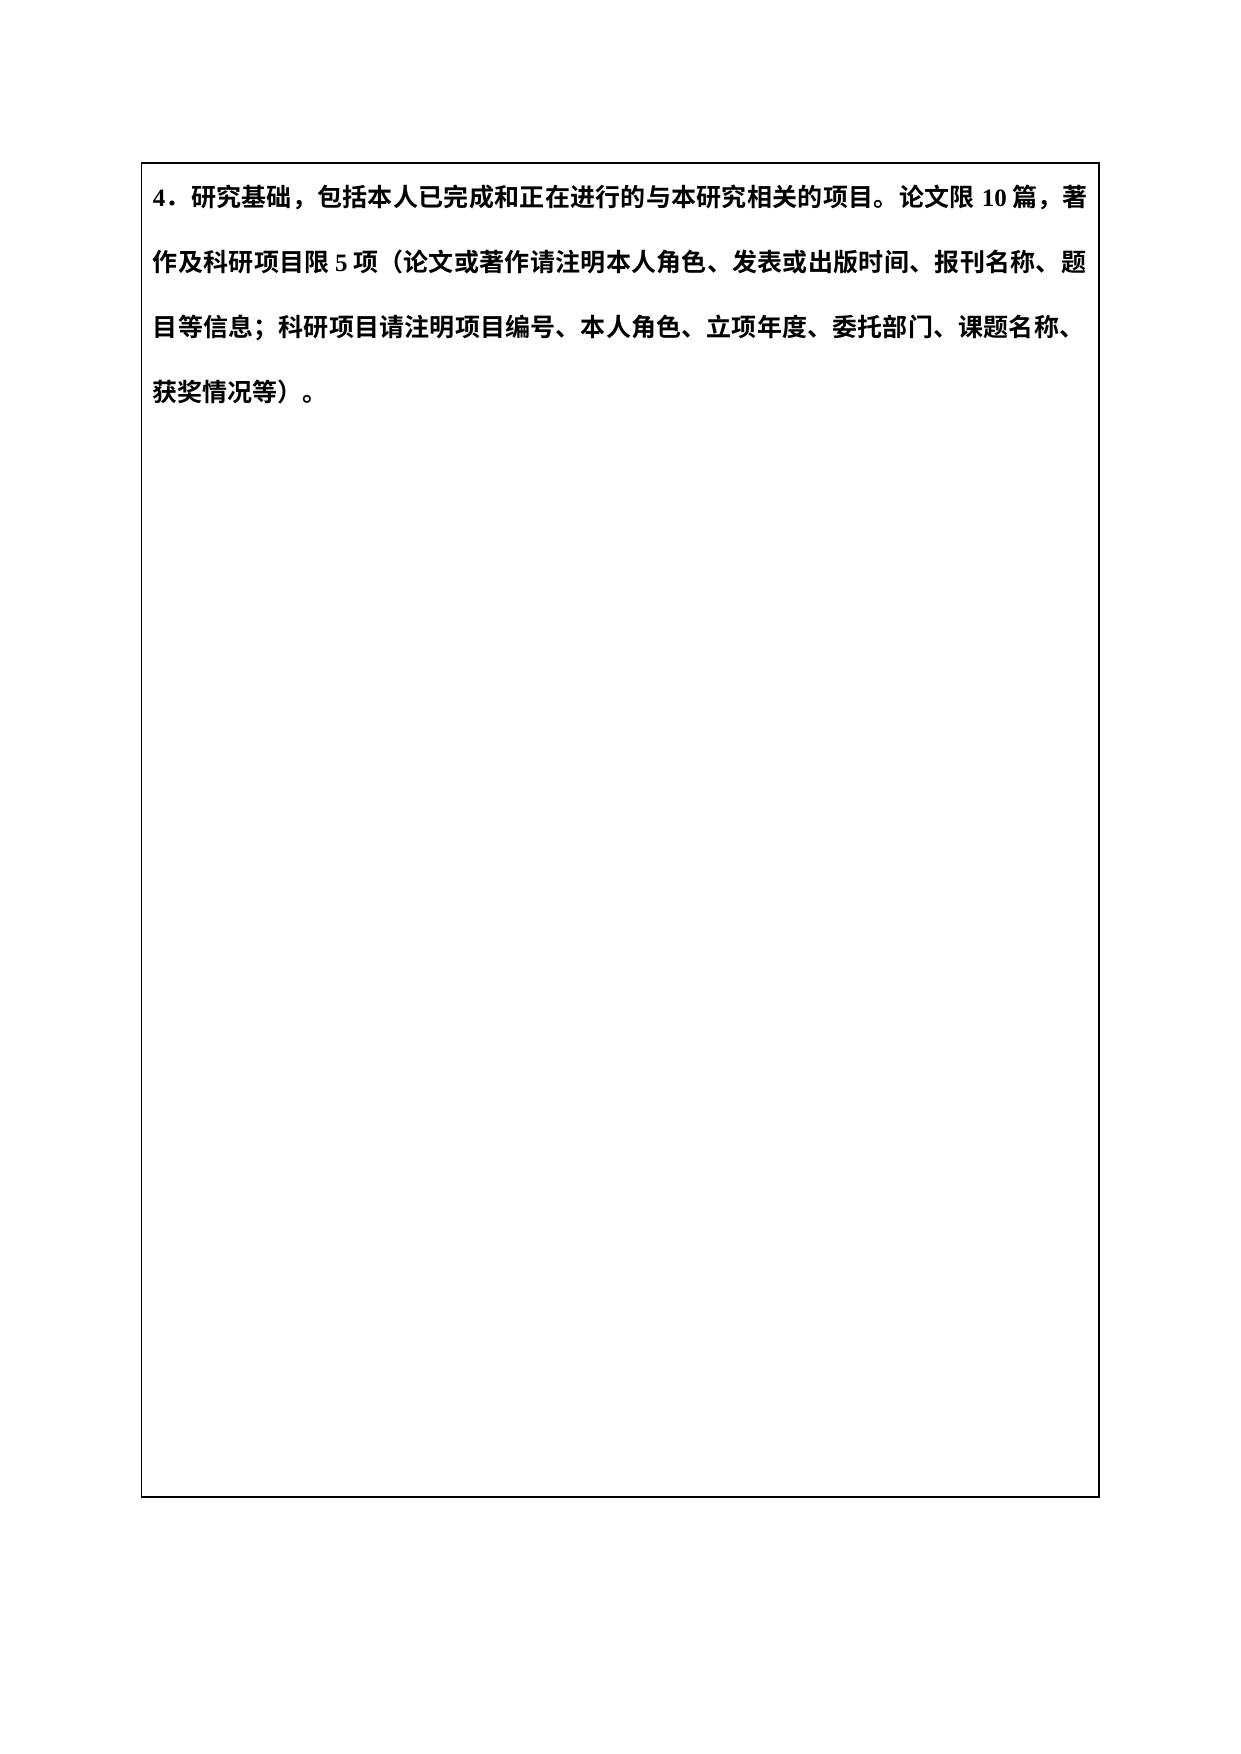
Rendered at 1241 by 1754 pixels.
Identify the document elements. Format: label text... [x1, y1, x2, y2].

table_cell 4．研究基础，包括本人已完成和正在进行的与本研究相关的项目。论文限10篇，著作及科研项目限5项（论文或著作请注明本人角色、发表或出版时间、报刊名称、题目等信息；科研项目请注明项目编号、本人角色、立项年度、委托部门、课题名称、获奖情况等）。 [142, 164, 1098, 1496]
